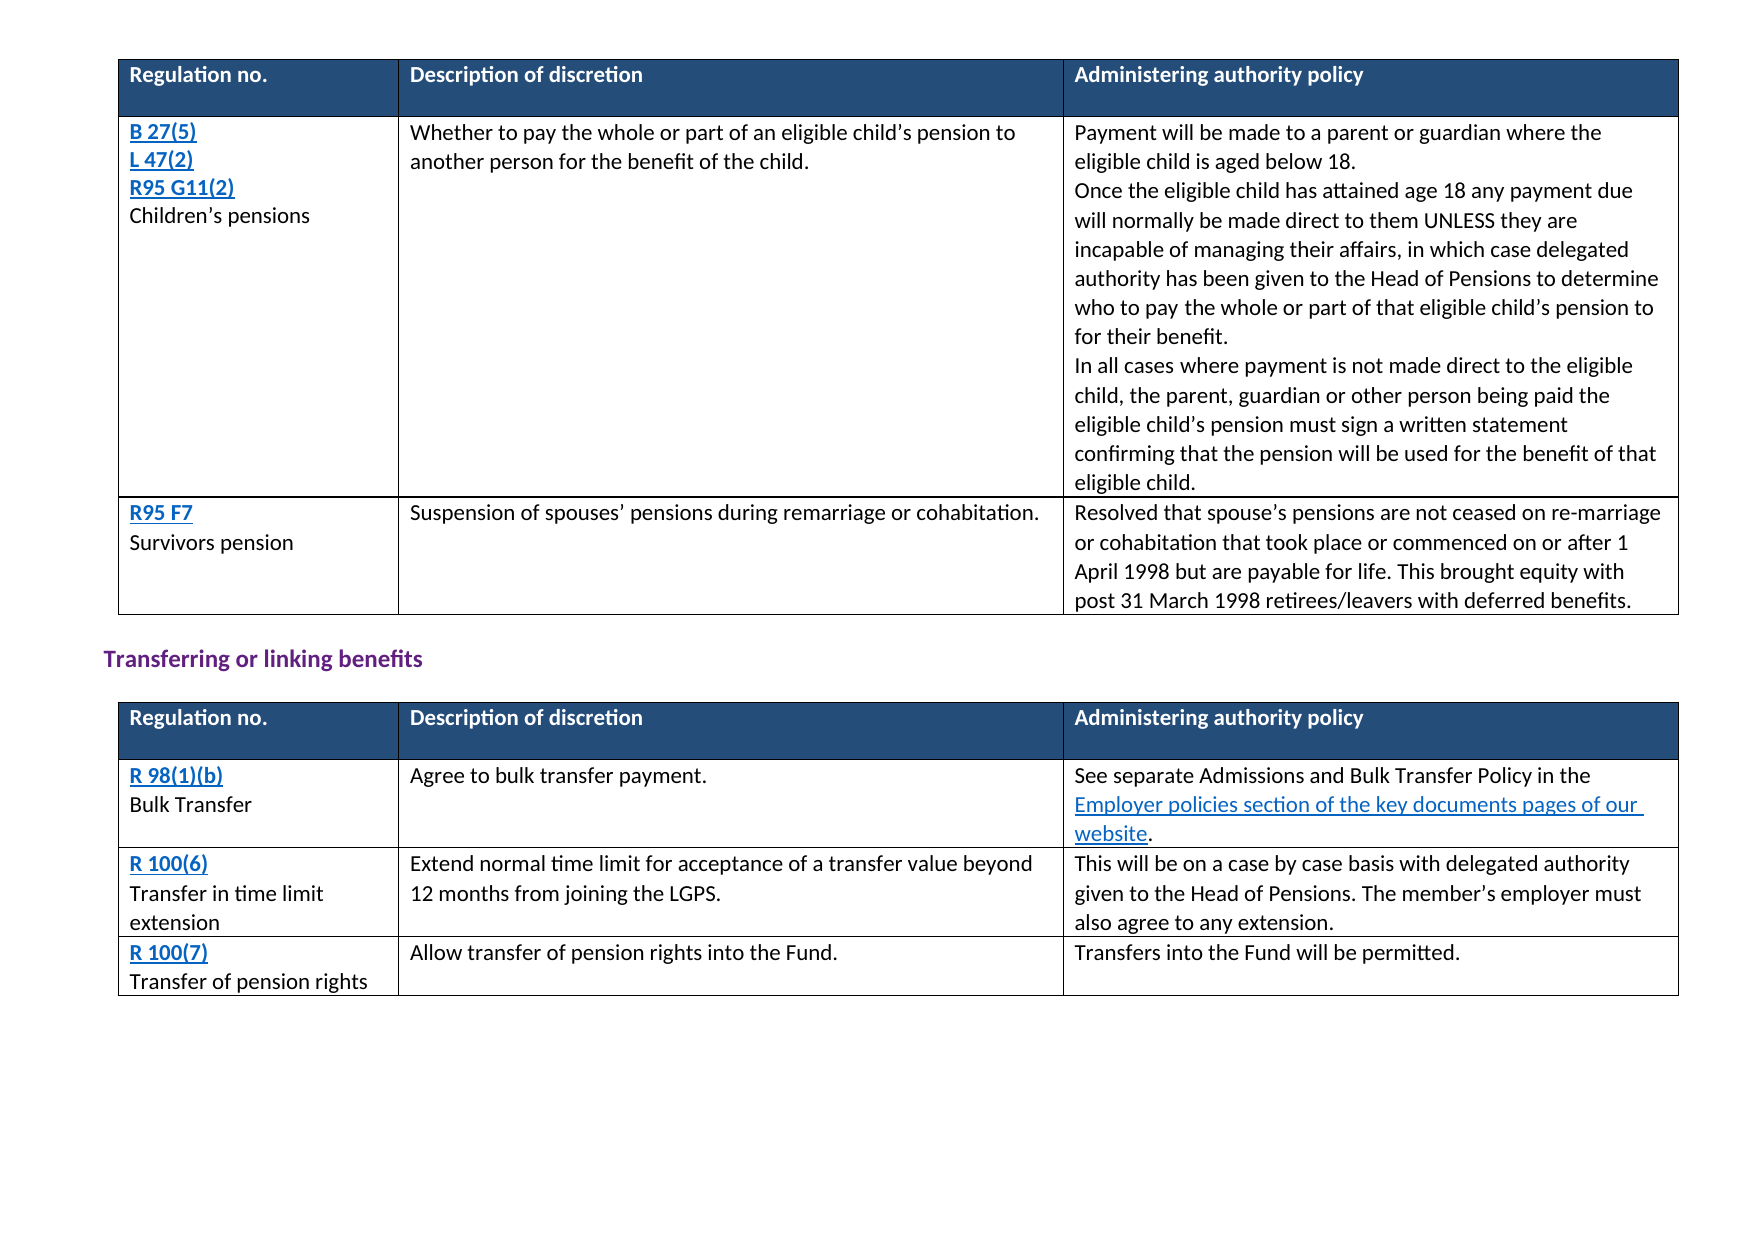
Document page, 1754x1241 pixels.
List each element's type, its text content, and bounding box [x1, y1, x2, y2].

table_header Description of discretion [399, 60, 1063, 116]
table_cell Transfers into the Fund will be permitted. [1064, 937, 1678, 995]
table_cell R 100(6) Transfer in time limit extension [119, 848, 398, 936]
table_header Administering authority policy [1064, 703, 1678, 759]
table_cell This will be on a case by case basis with delegated authority given to the Head of Pensions. The member’s employer must also agree to any extension. [1064, 848, 1678, 936]
table_header Administering authority policy [1064, 60, 1678, 116]
table_cell B 27(5) L 47(2) R95 G11(2) Children’s pensions [119, 117, 398, 496]
table_cell Resolved that spouse’s pensions are not ceased on re-marriage or cohabitation that took place or commenced on or after 1 April 1998 but are payable for life. This brought equity with post 31 March 1998 retirees/leavers with deferred benefits. [1064, 498, 1678, 614]
table_cell Whether to pay the whole or part of an eligible child’s pension to another person for the benefit of the child. [399, 117, 1063, 496]
table_cell Payment will be made to a parent or guardian where the eligible child is aged below 18. Once the eligible child has attained age 18 any payment due will normally be made direct to them UNLESS they are incapable of managing their affairs, in which case delegated authority has been given to the Head of Pensions to determine who to pay the whole or part of that eligible child’s pension to for their benefit. In all cases where payment is not made direct to the eligible child, the parent, guardian or other person being paid the eligible child’s pension must sign a written statement confirming that the pension will be used for the benefit of that eligible child. [1064, 117, 1678, 496]
table_cell See separate Admissions and Bulk Transfer Policy in the Employer policies section of the key documents pages of our website. [1064, 760, 1678, 847]
text Transferring or linking benefits [103, 643, 1639, 674]
table_cell Agree to bulk transfer payment. [399, 760, 1063, 847]
table_header Regulation no. [119, 60, 398, 116]
table_header Description of discretion [399, 703, 1063, 759]
table_header Regulation no. [119, 703, 398, 759]
table_cell R 98(1)(b) Bulk Transfer [119, 760, 398, 847]
table_cell R 100(7) Transfer of pension rights [119, 937, 398, 995]
table_cell R95 F7 Survivors pension [119, 498, 398, 614]
table_cell Extend normal time limit for acceptance of a transfer value beyond 12 months from joining the LGPS. [399, 848, 1063, 936]
table_cell Allow transfer of pension rights into the Fund. [399, 937, 1063, 995]
table_cell Suspension of spouses’ pensions during remarriage or cohabitation. [399, 498, 1063, 614]
